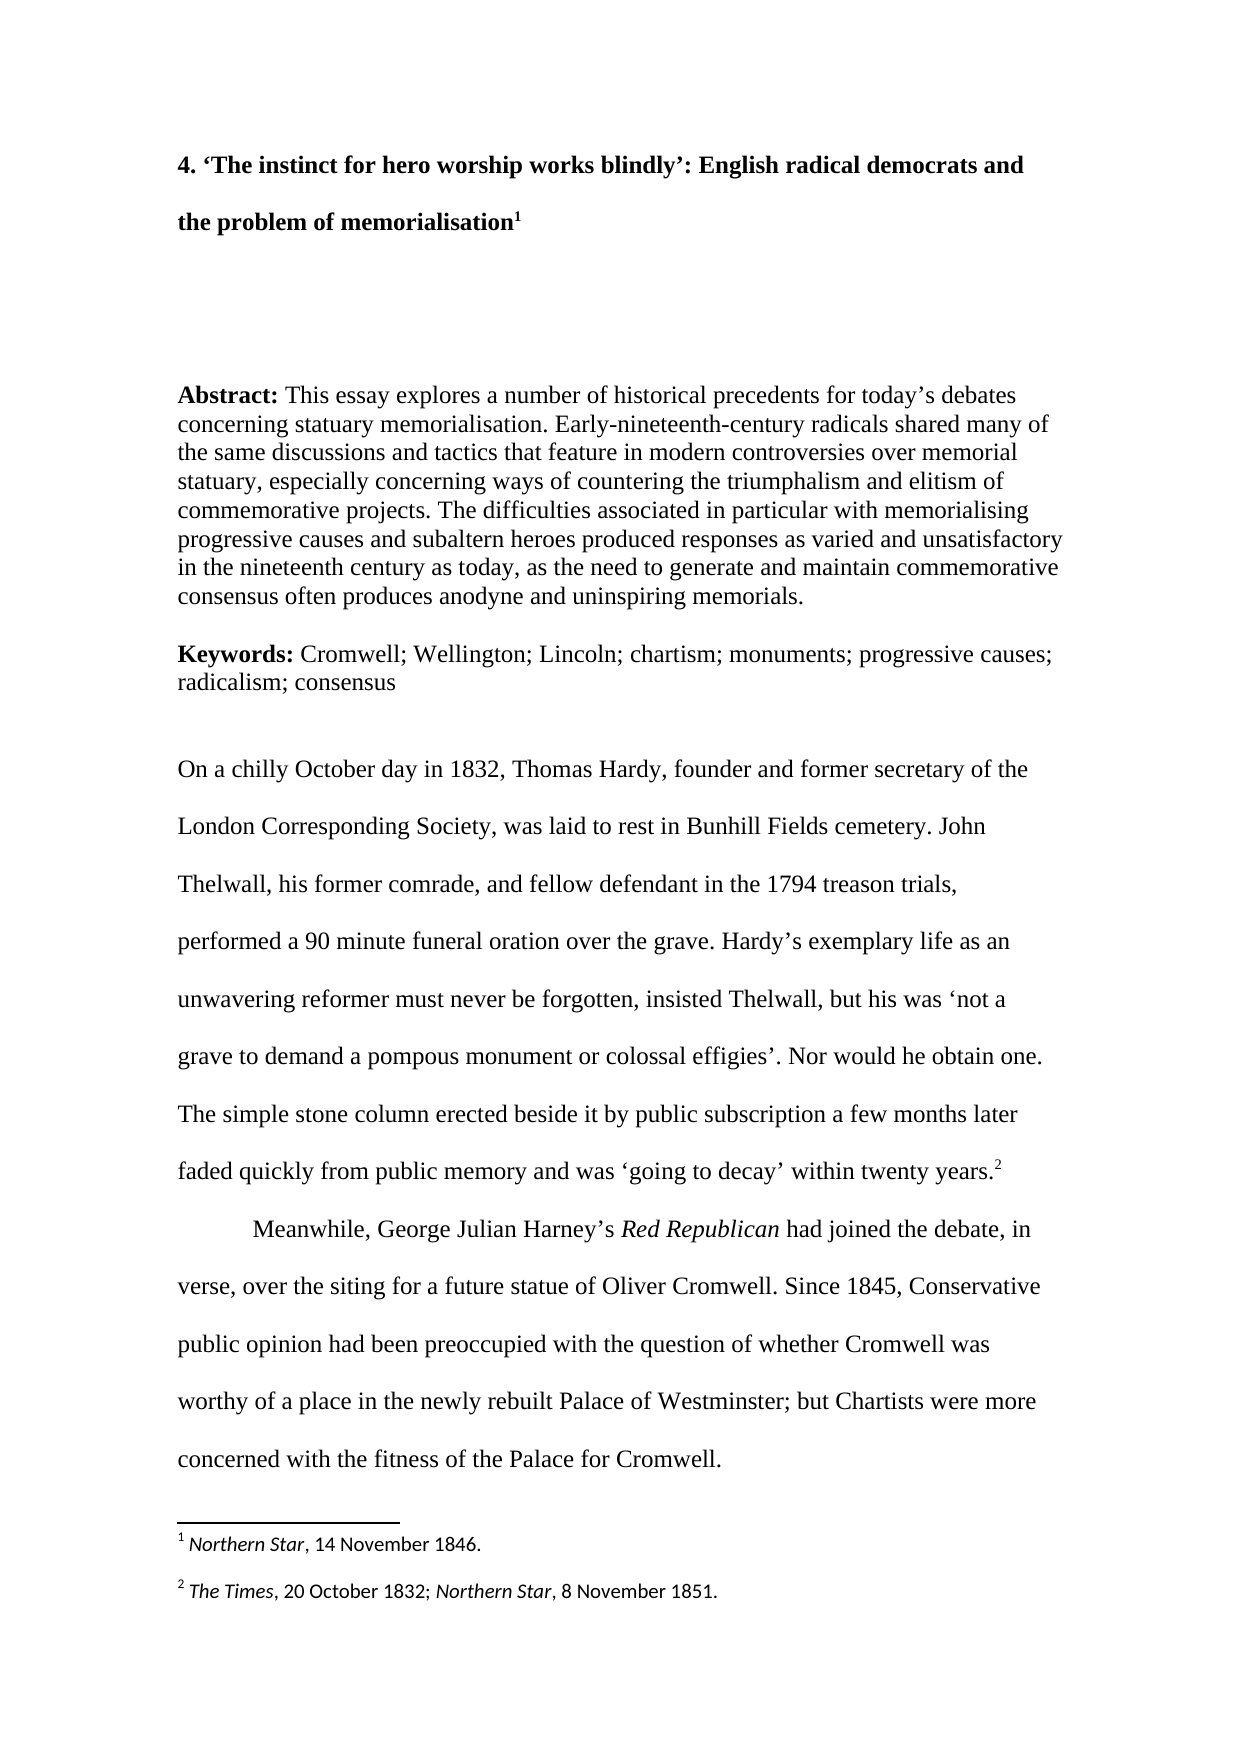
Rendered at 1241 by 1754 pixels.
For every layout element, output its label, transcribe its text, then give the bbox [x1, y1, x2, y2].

text 4. ‘The instinct for hero worship works blindly’: English radical democrats and the problem of memorialisation [177, 150, 1063, 236]
text On a chilly October day in 1832, Thomas Hardy, founder and former secretary of the London Corresponding Society, was laid to rest in Bunhill Fields cemetery. John Thelwall, his former comrade, and fellow defendant in the 1794 treason trials, performed a 90 minute funeral oration over the grave. Hardy’s exemplary life as an unwavering reformer must never be forgotten, insisted Thelwall, but his was ‘not a grave to demand a pompous monument or colossal effigies’. Nor would he obtain one. The simple stone column erected beside it by public subscription a few months later faded quickly from public memory and was ‘going to decay’ within twenty years. [177, 754, 1063, 1185]
text Keywords: Cromwell; Wellington; Lincoln; chartism; monuments; progressive causes; radicalism; consensus [177, 639, 1063, 696]
text Abstract: This essay explores a number of historical precedents for today’s debates concerning statuary memorialisation. Early-nineteenth-century radicals shared many of the same discussions and tactics that feature in modern controversies over memorial statuary, especially concerning ways of countering the triumphalism and elitism of commemorative projects. The difficulties associated in particular with memorialising progressive causes and subaltern heroes produced responses as varied and unsatisfactory in the nineteenth century as today, as the need to generate and maintain commemorative consensus often produces anodyne and uninspiring memorials. [177, 380, 1063, 610]
text Meanwhile, George Julian Harney’s Red Republican had joined the debate, in verse, over the siting for a future statue of Oliver Cromwell. Since 1845, Conservative public opinion had been preoccupied with the question of whether Cromwell was worthy of a place in the newly rebuilt Palace of Westminster; but Chartists were more concerned with the fitness of the Palace for Cromwell. [177, 1214, 1063, 1472]
